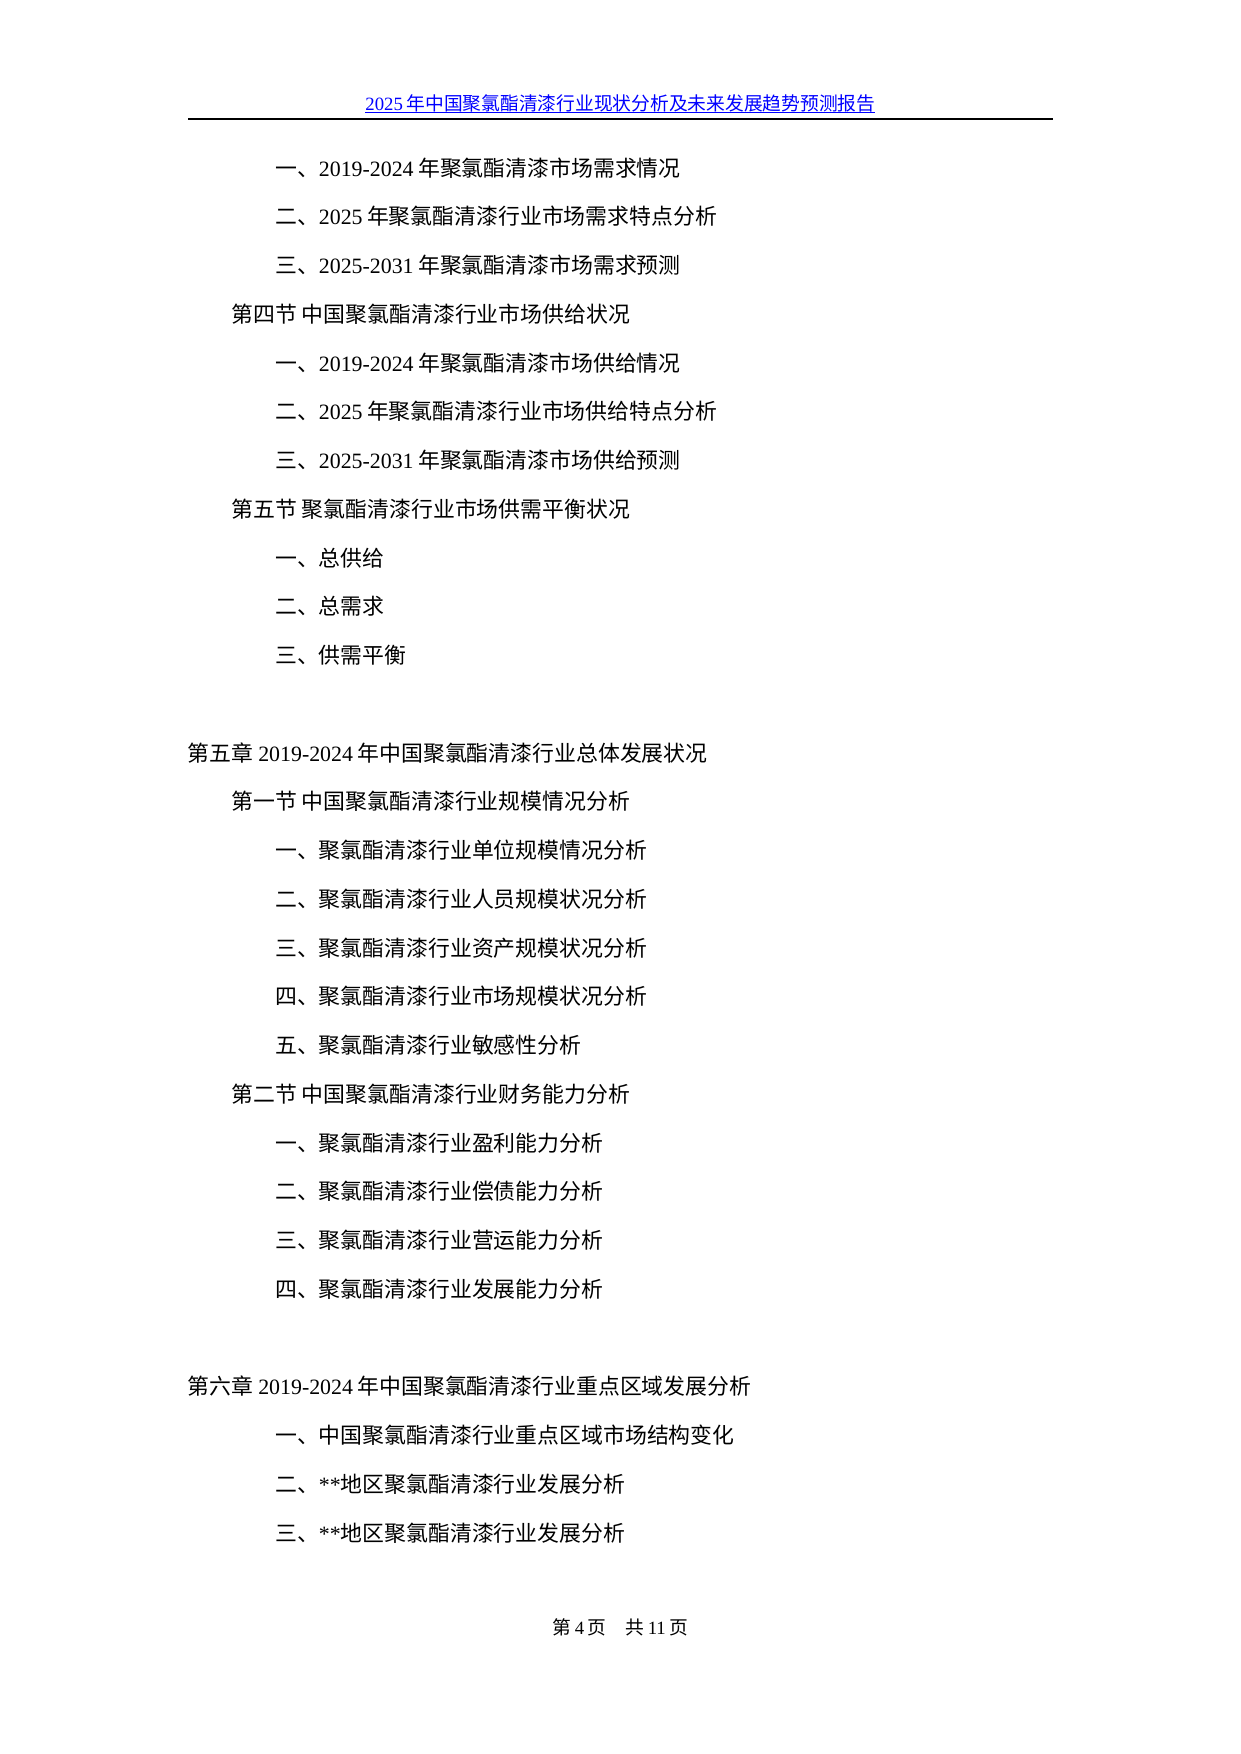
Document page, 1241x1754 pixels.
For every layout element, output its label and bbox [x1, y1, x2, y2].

text [187, 150, 1053, 1548]
